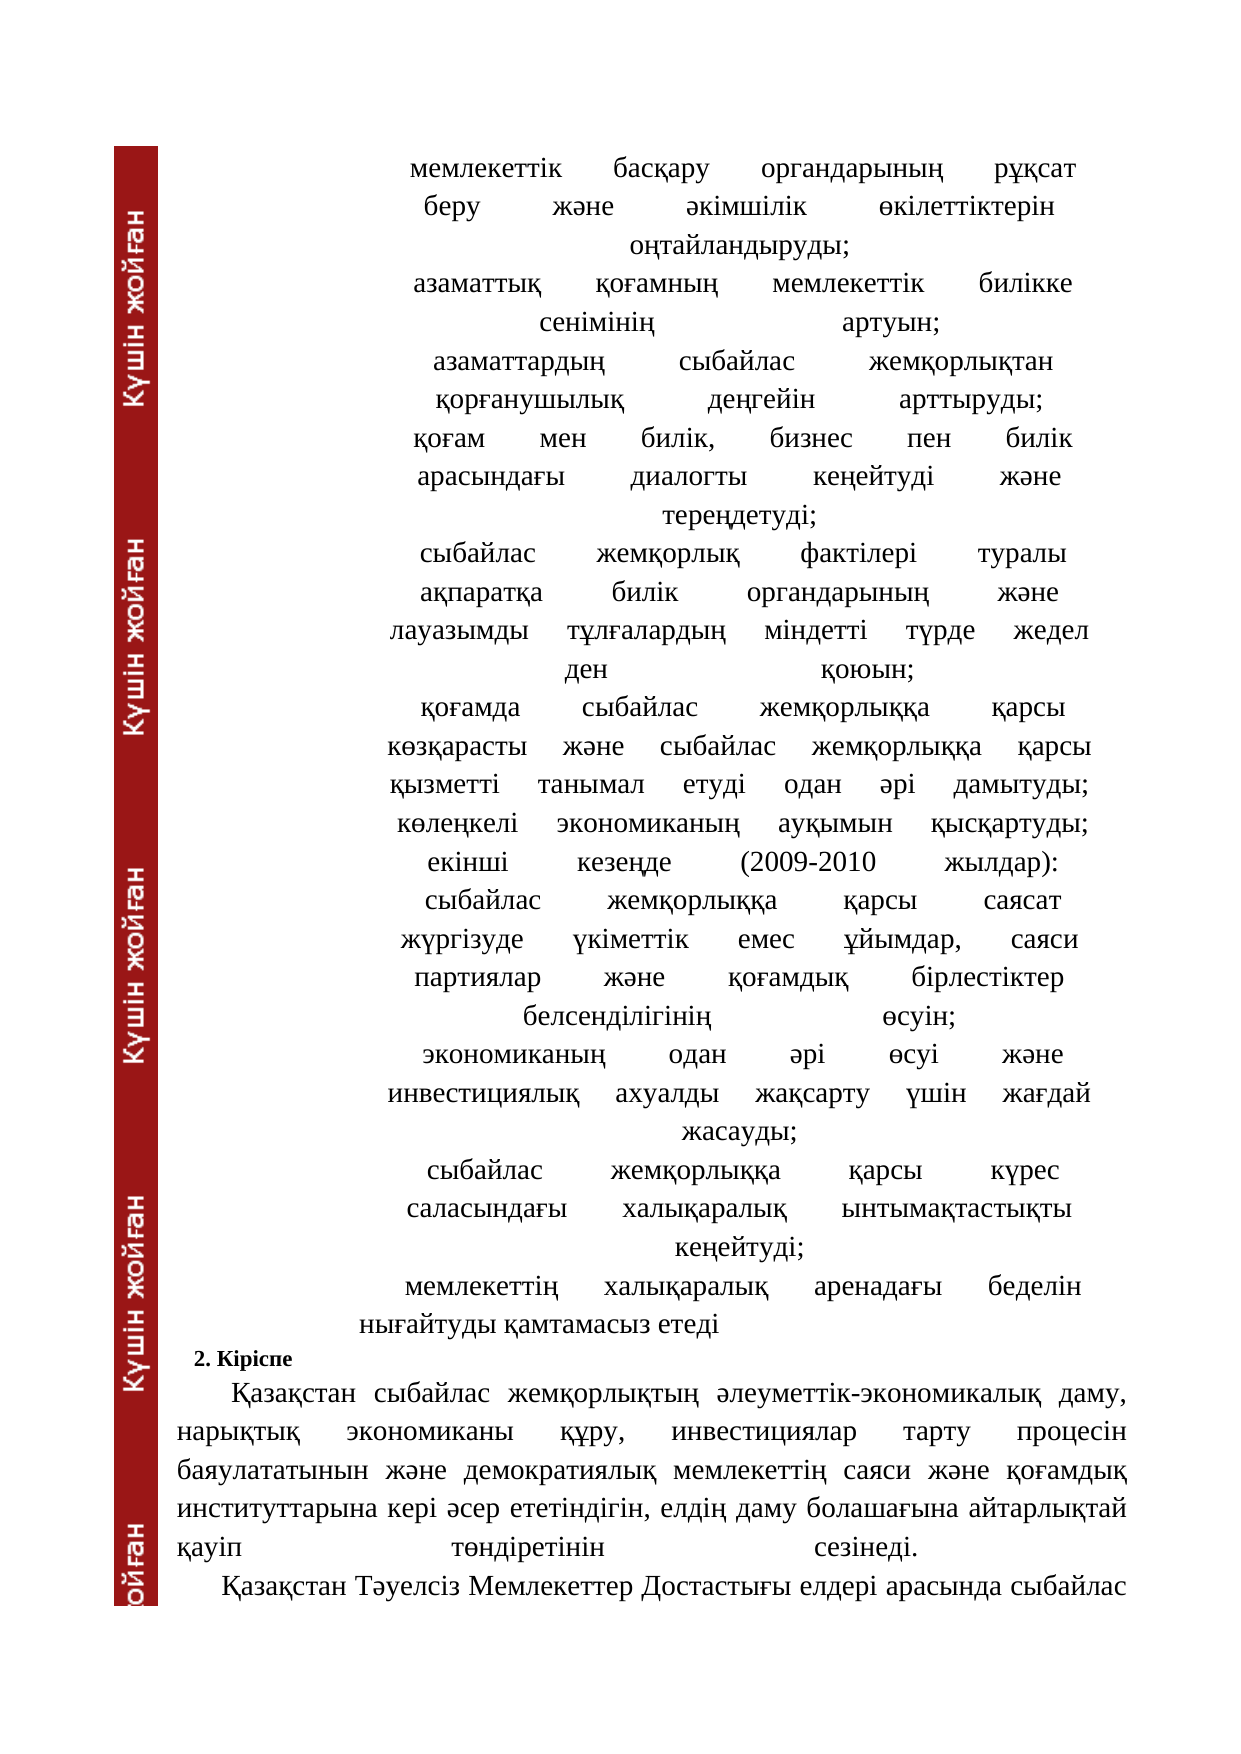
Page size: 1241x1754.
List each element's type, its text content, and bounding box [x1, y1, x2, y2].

picture [114, 146, 158, 150]
picture [114, 1371, 158, 1375]
picture [114, 1340, 158, 1345]
text 2. Кіріспе [112, 1345, 1128, 1371]
picture [114, 1601, 158, 1606]
